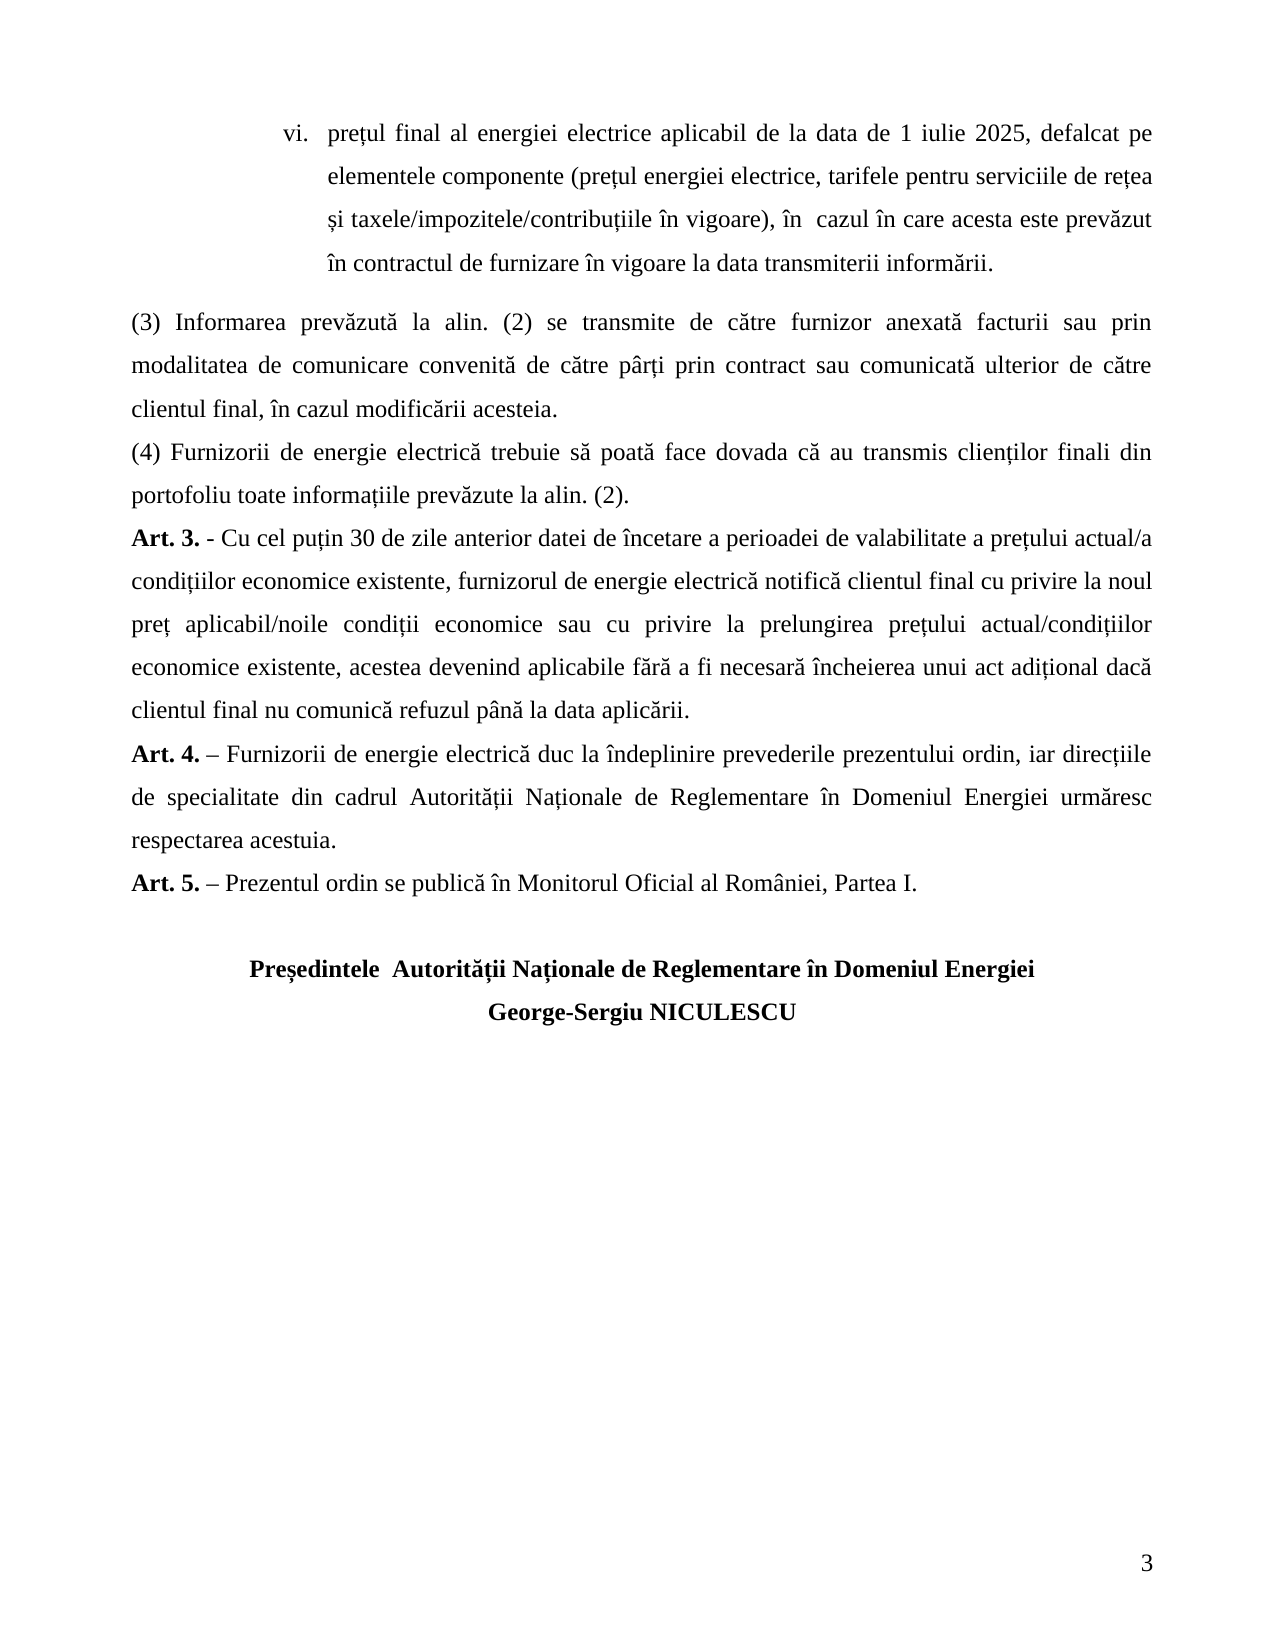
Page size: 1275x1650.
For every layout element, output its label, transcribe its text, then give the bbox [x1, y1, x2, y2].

text George-Sergiu NICULESCU [131, 997, 1153, 1026]
list prețul final al energiei electrice aplicabil de la data de 1 iulie 2025, defalcat pe elementele componente (prețul energiei electrice, tarifele pentru serviciile de rețea și taxele/impozitele/contribuțiile în vigoare), în cazul în care acesta este prevăzut în contractul de furnizare în vigoare la data transmiterii informării. [308, 118, 1153, 276]
list – Furnizorii de energie electrică duc la îndeplinire prevederile prezentului ordin, iar direcțiile de specialitate din cadrul Autorității Naționale de Reglementare în Domeniul Energiei urmăresc respectarea acestuia. [131, 739, 1153, 854]
list - Cu cel puțin 30 de zile anterior datei de încetare a perioadei de valabilitate a prețului actual/a condițiilor economice existente, furnizorul de energie electrică notifică clientul final cu privire la noul preț aplicabil/noile condiții economice sau cu privire la prelungirea prețului actual/condițiilor economice existente, acestea devenind aplicabile fără a fi necesară încheierea unui act adițional dacă clientul final nu comunică refuzul până la data aplicării. [131, 523, 1153, 724]
text (3) Informarea prevăzută la alin. (2) se transmite de către furnizor anexată facturii sau prin modalitatea de comunicare convenită de către pârți prin contract sau comunicată ulterior de către clientul final, în cazul modificării acesteia. [131, 307, 1153, 422]
list – Prezentul ordin se publică în Monitorul Oficial al României, Partea I. [131, 868, 1153, 897]
text Președintele Autorității Naționale de Reglementare în Domeniul Energiei [131, 954, 1153, 983]
text (4) Furnizorii de energie electrică trebuie să poată face dovada că au transmis clienților finali din portofoliu toate informațiile prevăzute la alin. (2). [131, 437, 1153, 509]
